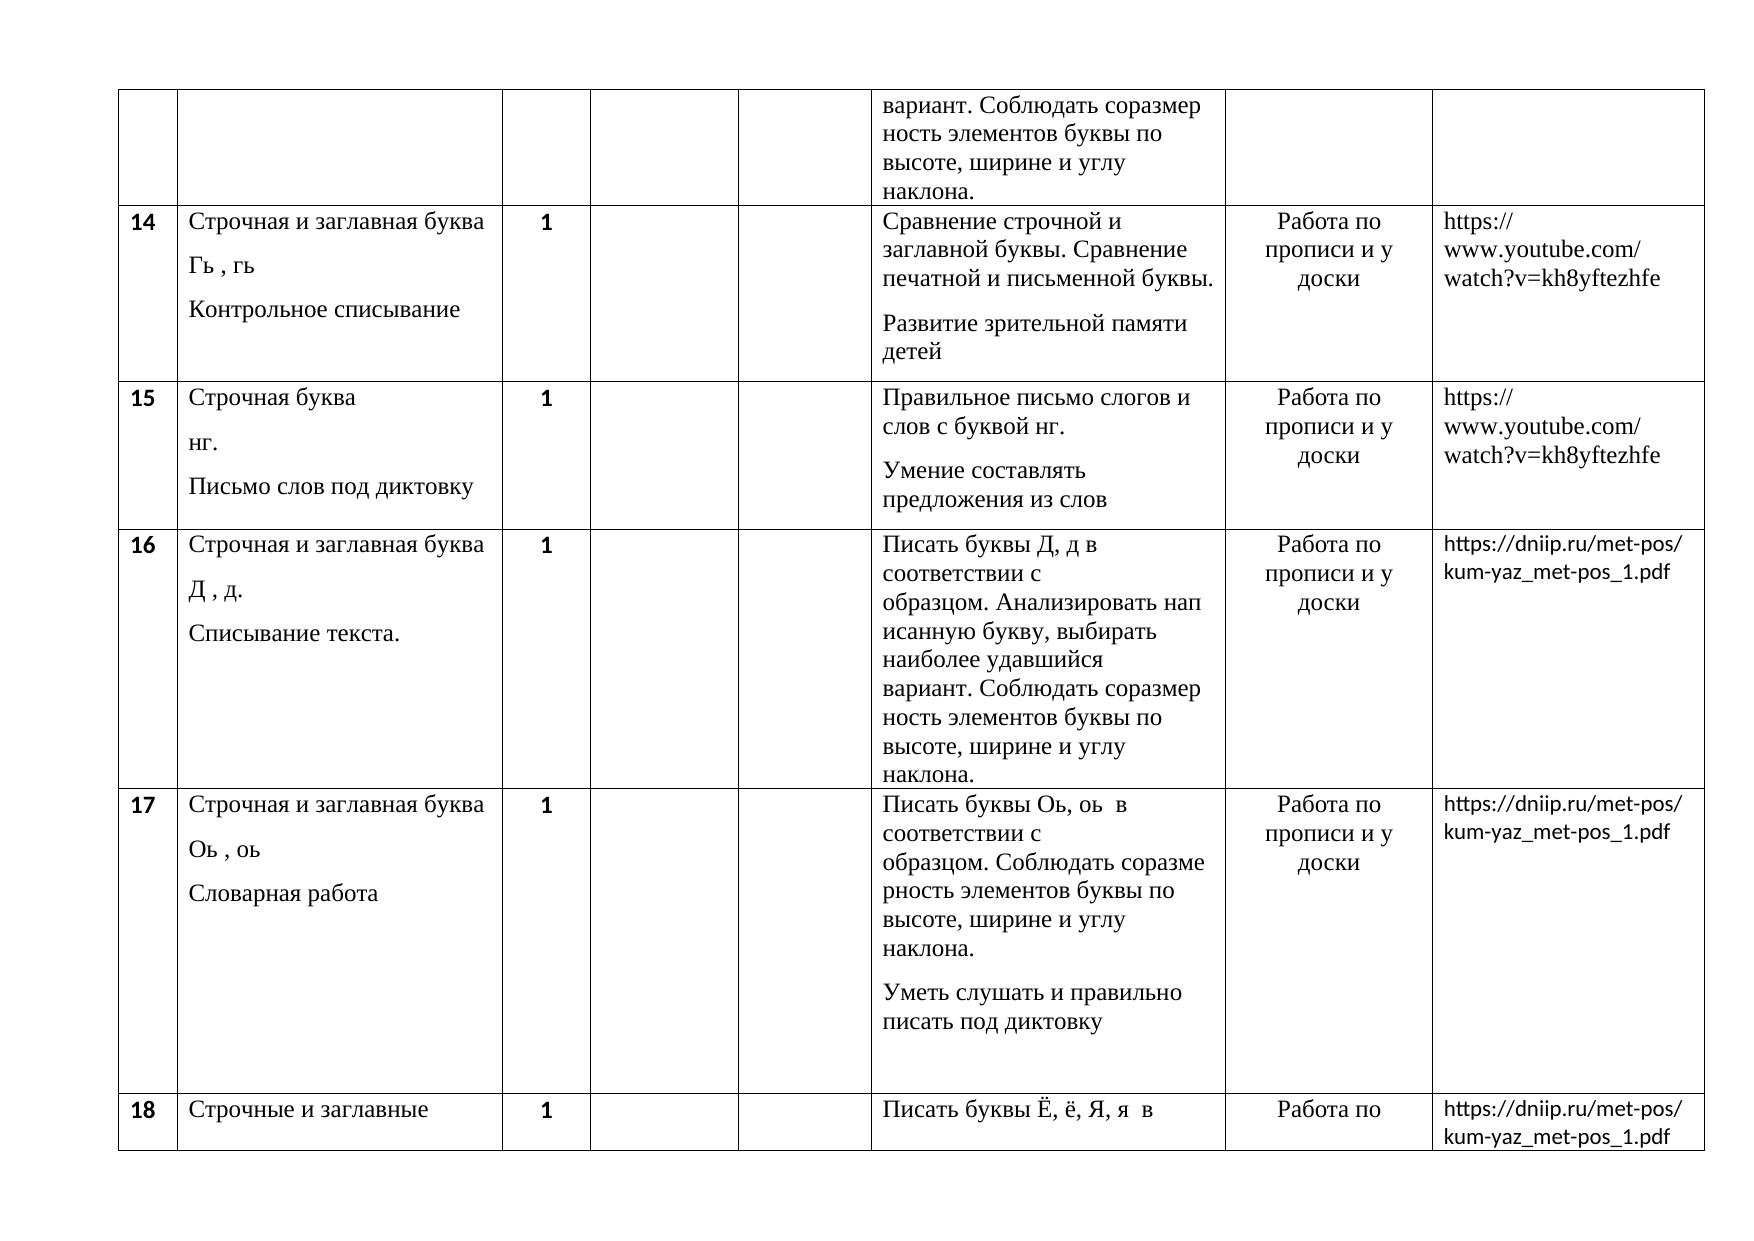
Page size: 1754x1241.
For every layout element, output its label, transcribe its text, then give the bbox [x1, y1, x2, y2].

table_cell [591, 206, 738, 381]
table_cell 18 [119, 1094, 177, 1150]
table_cell [739, 90, 871, 205]
table_cell 1 [503, 382, 590, 528]
table_cell https://www.youtube.com/watch?v=kh8yftezhfe [1433, 206, 1704, 381]
table_cell Строчная и заглавная буква Гь , гь Контрольное списывание [178, 206, 502, 381]
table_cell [178, 90, 502, 205]
table_cell https://dniip.ru/met-pos/kum-yaz_met-pos_1.pdf [1433, 789, 1704, 1093]
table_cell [1226, 90, 1432, 205]
table_cell [739, 789, 871, 1093]
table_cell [1226, 1094, 1432, 1150]
table_cell 14 [119, 206, 177, 381]
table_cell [872, 1094, 1225, 1150]
table_cell 13 [119, 90, 177, 205]
table_cell Строчная и заглавная буква Д , д. Списывание текста. [178, 530, 502, 788]
table_cell Работа по прописи и у доски [1226, 382, 1432, 528]
table_cell https://dniip.ru/met-pos/kum-yaz_met-pos_1.pdf [1433, 530, 1704, 788]
table_cell [591, 789, 738, 1093]
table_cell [178, 1094, 502, 1150]
table_cell 1 [503, 206, 590, 381]
table_cell Правильное письмо слогов и слов с буквой нг. Умение составлять предложения из слов [872, 382, 1225, 528]
table_cell Строчная буква нг. Письмо слов под диктовку [178, 382, 502, 528]
table_cell 16 [119, 530, 177, 788]
table_cell 1 [503, 90, 590, 205]
table_cell [739, 206, 871, 381]
table_cell Строчная и заглавная буква Оь , оь Словарная работа [178, 789, 502, 1093]
table_cell 1 [503, 1094, 590, 1150]
table_cell 17 [119, 789, 177, 1093]
table_cell 1 [503, 530, 590, 788]
table_cell Писать буквы Д, д в соответствии с образцом. Анализировать написанную букву, выбирать наиболее удавшийся вариант. Соблюдать соразмерность элементов буквы по высоте, ширине и углу наклона. [872, 530, 1225, 788]
table_cell Писать буквы Оь, оь в соответствии с образцом. Соблюдать соразмерность элементов буквы по высоте, ширине и углу наклона. Уметь слушать и правильно писать под диктовку [872, 789, 1225, 1093]
table_cell [739, 1094, 871, 1150]
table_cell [1433, 1094, 1704, 1150]
table_cell [591, 382, 738, 528]
table_cell [591, 530, 738, 788]
table_cell https://www.youtube.com/watch?v=kh8yftezhfe [1433, 382, 1704, 528]
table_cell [1433, 90, 1704, 205]
table_cell 15 [119, 382, 177, 528]
table_cell [591, 90, 738, 205]
table_cell Работа по прописи и у доски [1226, 206, 1432, 381]
table_cell [591, 1094, 738, 1150]
table_cell Работа по прописи и у доски [1226, 789, 1432, 1093]
table_cell 1 [503, 789, 590, 1093]
table_cell Сравнение строчной и заглавной буквы. Сравнение печатной и письменной буквы. Развитие зрительной памяти детей [872, 206, 1225, 381]
table_cell Работа по прописи и у доски [1226, 530, 1432, 788]
table_cell [739, 382, 871, 528]
table_cell [739, 530, 871, 788]
